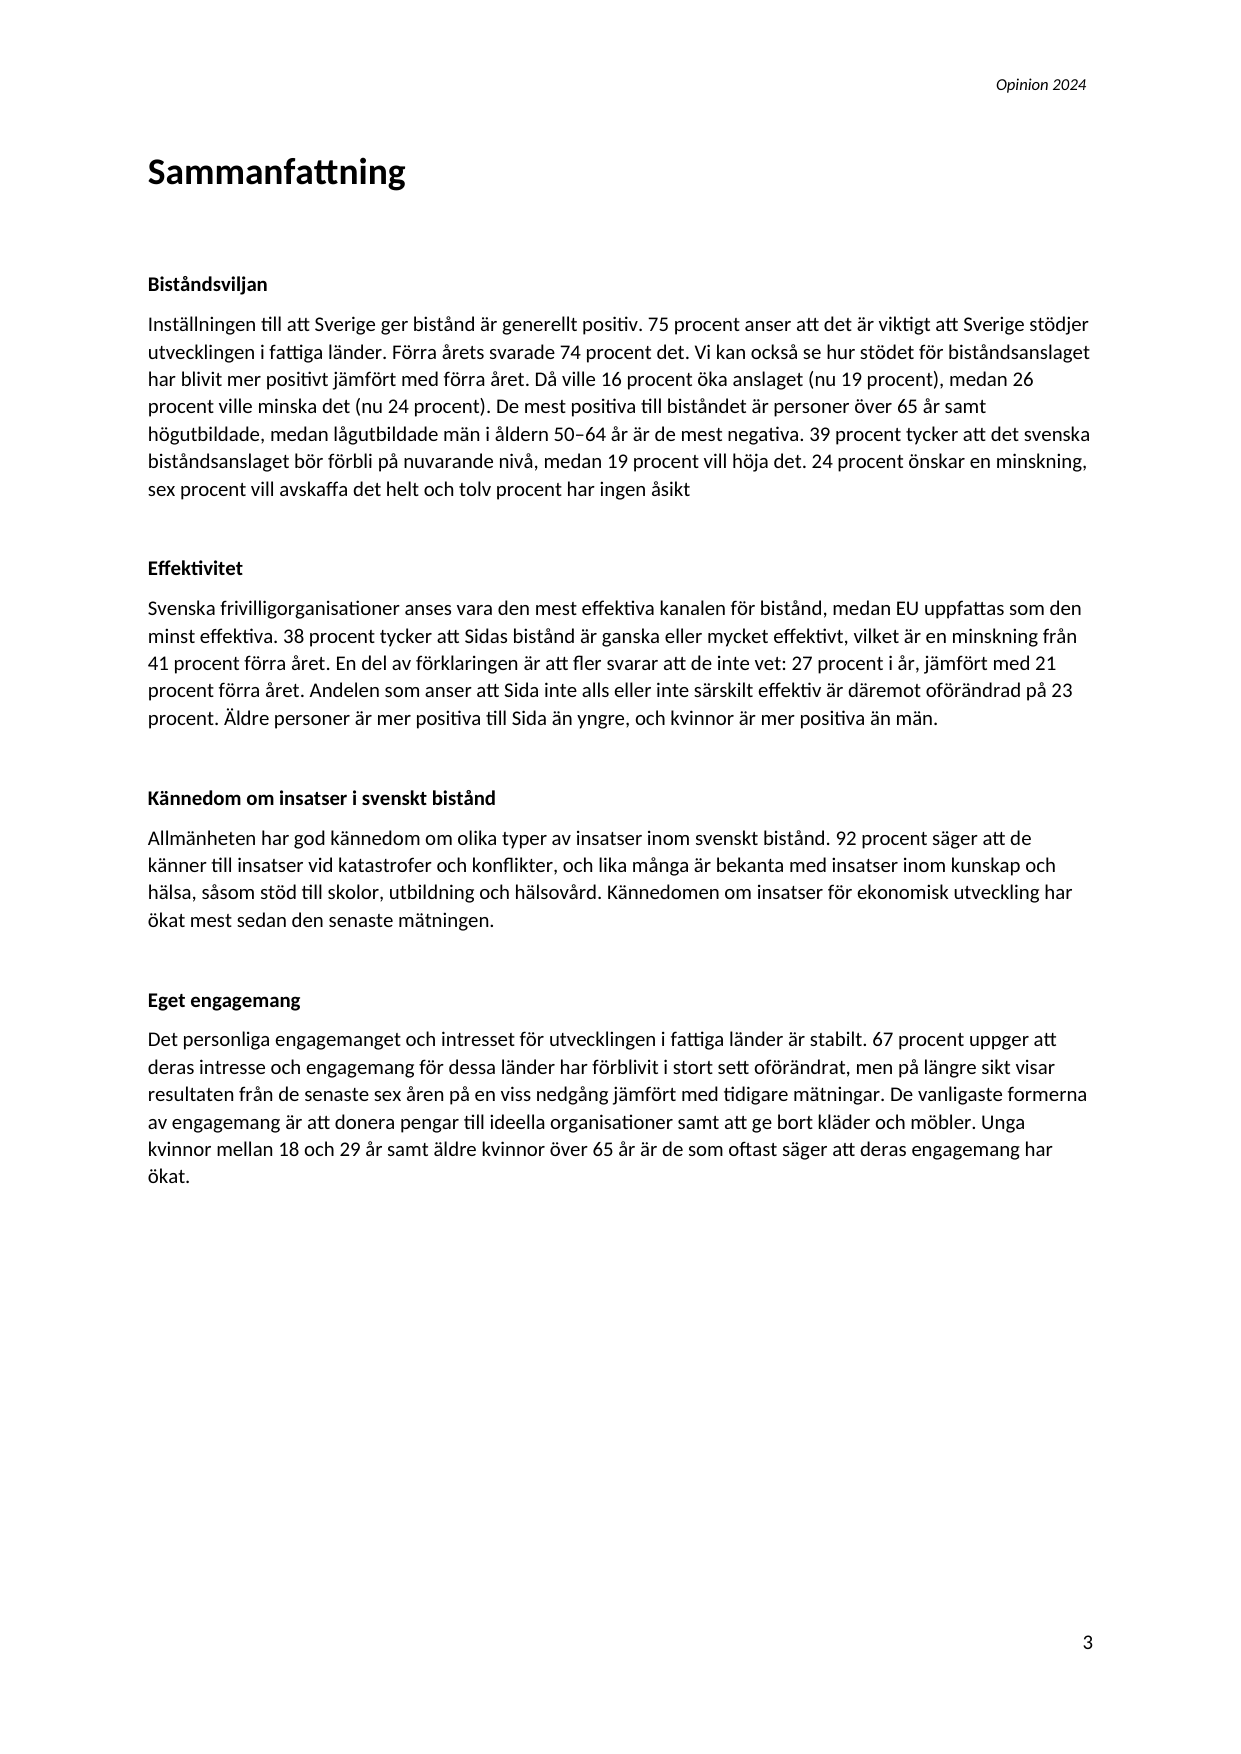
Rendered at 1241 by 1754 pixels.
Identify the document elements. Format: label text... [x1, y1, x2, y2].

text Inställningen till att Sverige ger bistånd är generellt positiv. 75 procent anser att det är viktigt att Sverige stödjer utvecklingen i fattiga länder. Förra årets svarade 74 procent det. Vi kan också se hur stödet för biståndsanslaget har blivit mer positivt jämfört med förra året. Då ville 16 procent öka anslaget (nu 19 procent), medan 26 procent ville minska det (nu 24 procent). De mest positiva till biståndet är personer över 65 år samt högutbildade, medan lågutbildade män i åldern 50–64 år är de mest negativa. 39 procent tycker att det svenska biståndsanslaget bör förbli på nuvarande nivå, medan 19 procent vill höja det. 24 procent önskar en minskning, sex procent vill avskaffa det helt och tolv procent har ingen åsikt [148, 311, 1093, 501]
text Sammanfattning [148, 148, 1093, 193]
text Eget engagemang [148, 987, 1093, 1012]
text Svenska frivilligorganisationer anses vara den mest effektiva kanalen för bistånd, medan EU uppfattas som den minst effektiva. 38 procent tycker att Sidas bistånd är ganska eller mycket effektivt, vilket är en minskning från 41 procent förra året. En del av förklaringen är att fler svarar att de inte vet: 27 procent i år, jämfört med 21 procent förra året. Andelen som anser att Sida inte alls eller inte särskilt effektiv är däremot oförändrad på 23 procent. Äldre personer är mer positiva till Sida än yngre, och kvinnor är mer positiva än män. [148, 596, 1093, 731]
text Biståndsviljan [148, 272, 1093, 297]
text Kännedom om insatser i svenskt bistånd [148, 785, 1093, 810]
text Allmänheten har god kännedom om olika typer av insatser inom svenskt bistånd. 92 procent säger att de känner till insatser vid katastrofer och konflikter, och lika många är bekanta med insatser inom kunskap och hälsa, såsom stöd till skolor, utbildning och hälsovård. Kännedomen om insatser för ekonomisk utveckling har ökat mest sedan den senaste mätningen. [148, 825, 1093, 932]
text Effektivitet [148, 556, 1093, 581]
text Det personliga engagemanget och intresset för utvecklingen i fattiga länder är stabilt. 67 procent uppger att deras intresse och engagemang för dessa länder har förblivit i stort sett oförändrat, men på längre sikt visar resultaten från de senaste sex åren på en viss nedgång jämfört med tidigare mätningar. De vanligaste formerna av engagemang är att donera pengar till ideella organisationer samt att ge bort kläder och möbler. Unga kvinnor mellan 18 och 29 år samt äldre kvinnor över 65 år är de som oftast säger att deras engagemang har ökat. [148, 1027, 1093, 1189]
